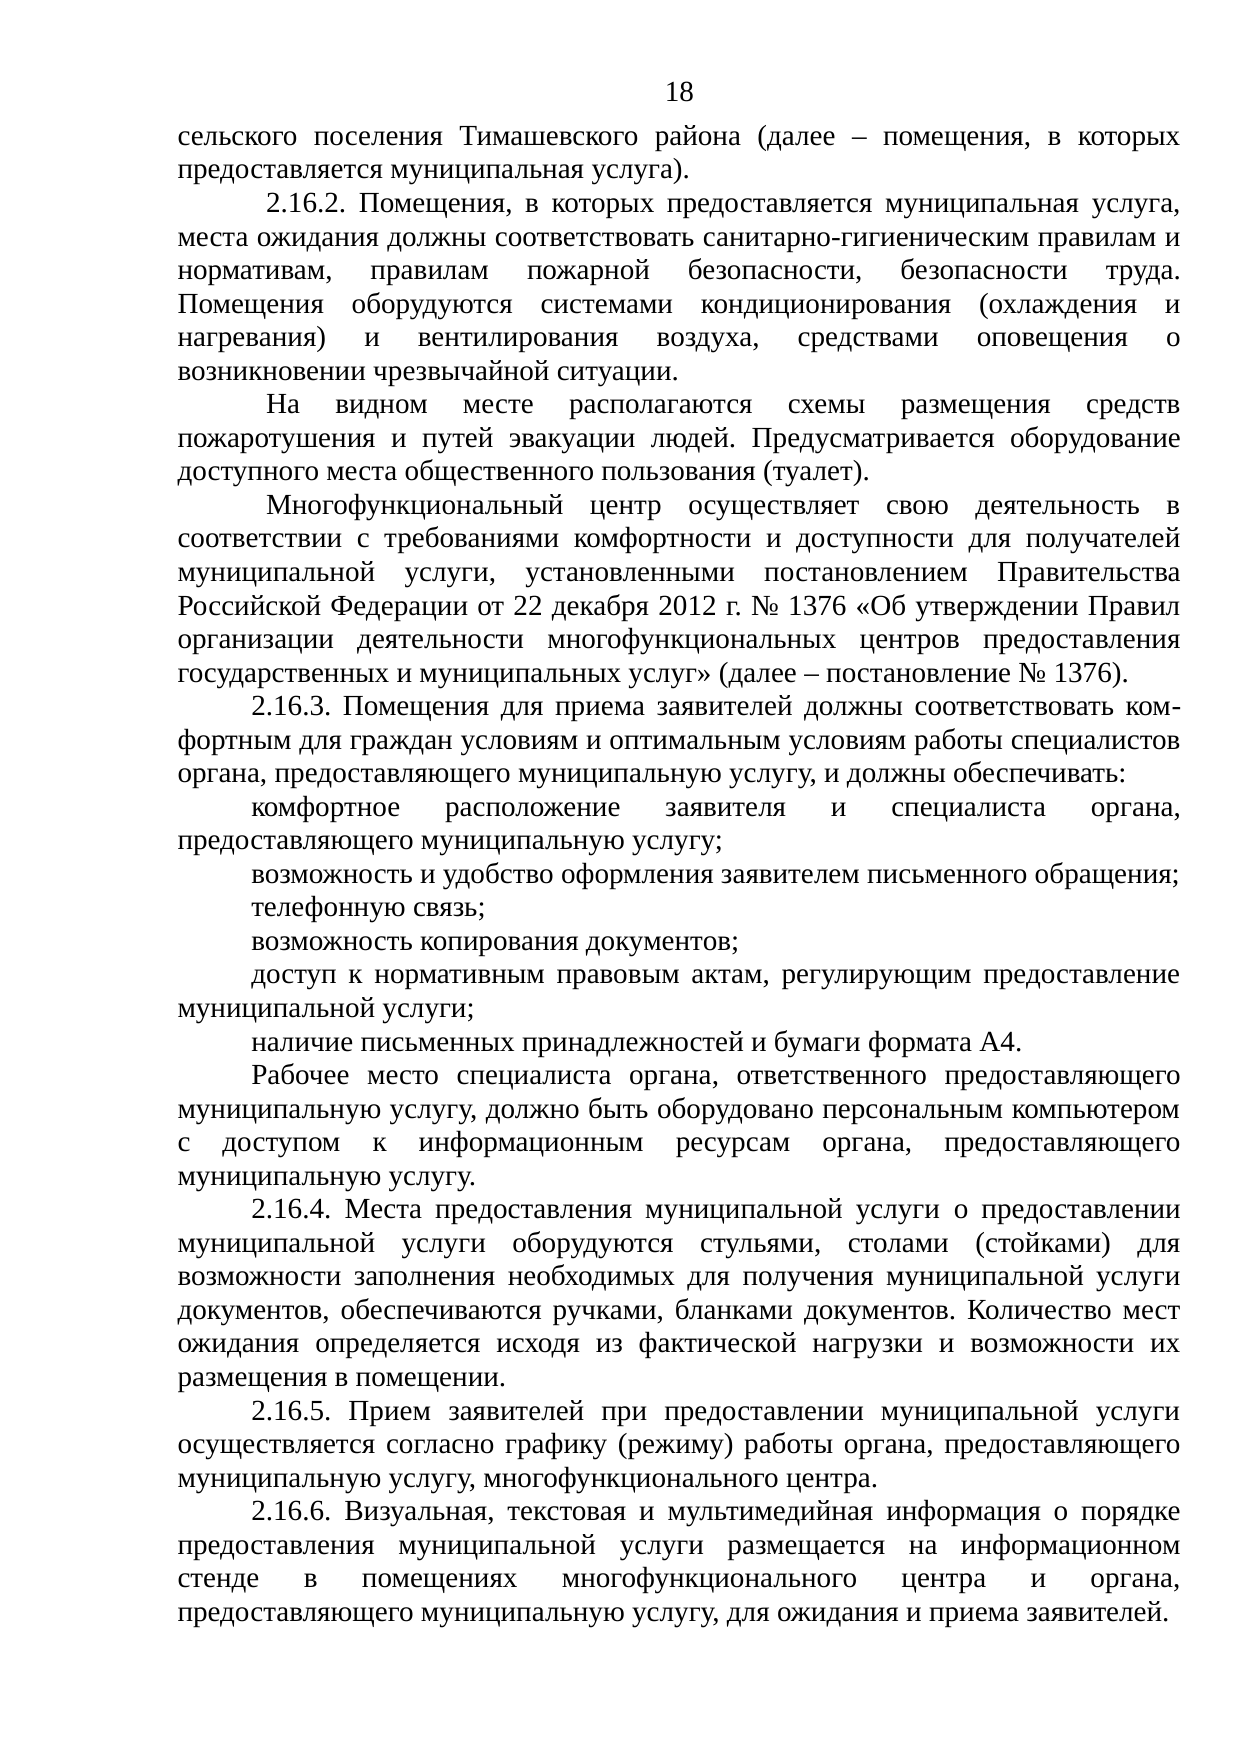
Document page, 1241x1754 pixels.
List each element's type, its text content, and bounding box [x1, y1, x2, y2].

text возможность и удобство оформления заявителем письменного обращения; [177, 856, 1181, 889]
text Многофункциональный центр осуществляет свою деятельность в соответствии с требованиями комфортности и доступности для получателей муниципальной услуги, установленными постановлением Правительства Российской Федерации от 22 декабря 2012 г. № 1376 «Об утверждении Правил организации деятельности многофункциональных центров предоставления государственных и муниципальных услуг» (далее – постановление № 1376). [177, 487, 1181, 688]
text телефонную связь; [177, 889, 1181, 923]
text 2.16.6. Визуальная, текстовая и мультимедийная информация о порядке предоставления муниципальной услуги размещается на информационном стенде в помещениях многофункционального центра и органа, предоставляющего муниципальную услугу, для ожидания и приема заявителей. [177, 1493, 1181, 1627]
text Рабочее место специалиста органа, ответственного предоставляющего муниципальную услугу, должно быть оборудовано персональным компьютером с доступом к информационным ресурсам органа, предоставляющего муниципальную услугу. [177, 1057, 1181, 1191]
text доступ к нормативным правовым актам, регулирующим предоставление муниципальной услуги; [177, 957, 1181, 1024]
text 2.16.4. Места предоставления муниципальной услуги о предоставлении муниципальной услуги оборудуются стульями, столами (стойками) для возможности заполнения необходимых для получения муниципальной услуги документов, обеспечиваются ручками, бланками документов. Количество мест ожидания определяется исходя из фактической нагрузки и возможности их размещения в помещении. [177, 1191, 1181, 1393]
text 2.16.3. Помещения для приема заявителей должны соответствовать комфортным для граждан условиям и оптимальным условиям работы специалистов органа, предоставляющего муниципальную услугу, и должны обеспечивать: [177, 688, 1181, 789]
text На видном месте располагаются схемы размещения средств пожаротушения и путей эвакуации людей. Предусматривается оборудование доступного места общественного пользования (туалет). [177, 386, 1181, 487]
text 2.16.5. Прием заявителей при предоставлении муниципальной услуги осуществляется согласно графику (режиму) работы органа, предоставляющего муниципальную услугу, многофункционального центра. [177, 1393, 1181, 1493]
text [177, 118, 1181, 185]
text наличие письменных принадлежностей и бумаги формата A4. [177, 1024, 1181, 1057]
text 2.16.2. Помещения, в которых предоставляется муниципальная услуга, места ожидания должны соответствовать санитарно-гигиеническим правилам и нормативам, правилам пожарной безопасности, безопасности труда. Помещения оборудуются системами кондиционирования (охлаждения и нагревания) и вентилирования воздуха, средствами оповещения о возникновении чрезвычайной ситуации. [177, 185, 1181, 386]
text возможность копирования документов; [177, 923, 1181, 957]
text комфортное расположение заявителя и специалиста органа, предоставляющего муниципальную услугу; [177, 789, 1181, 856]
